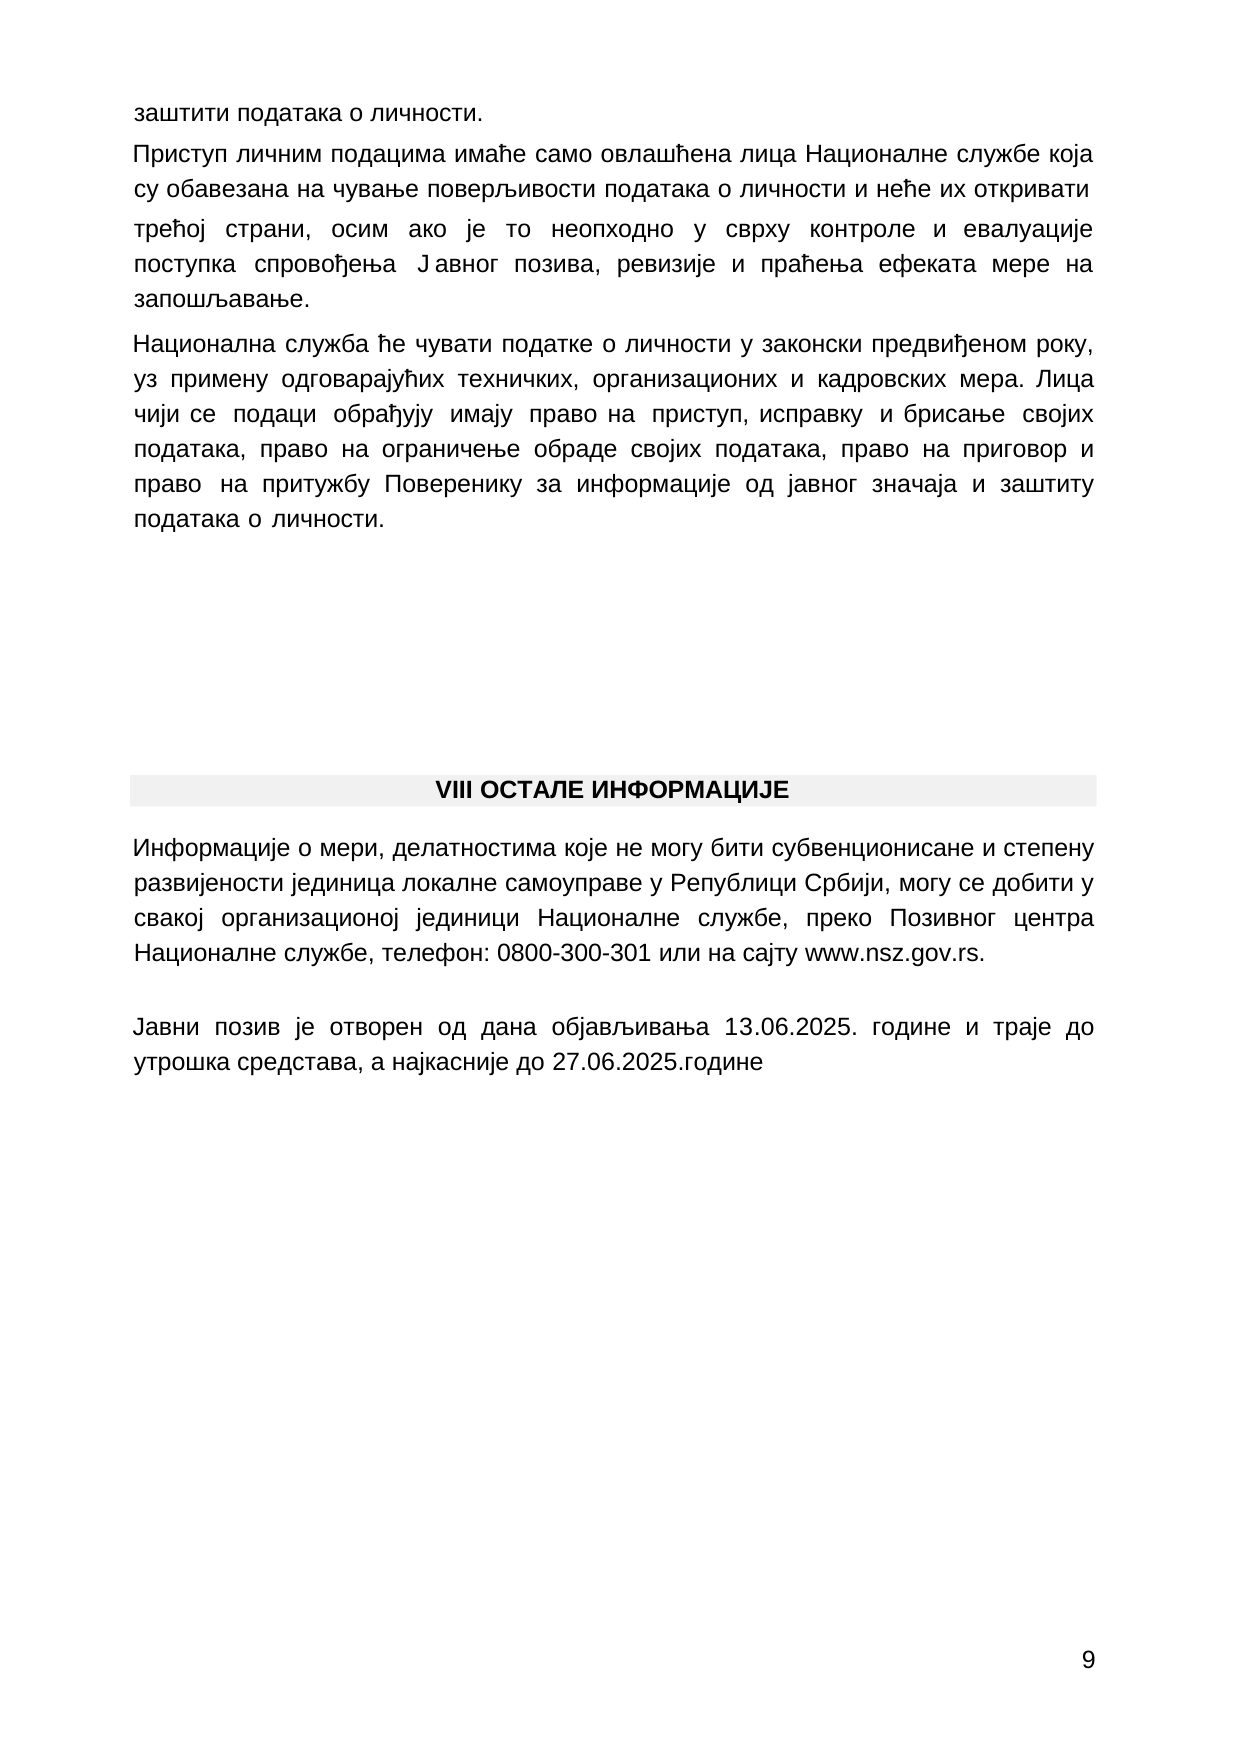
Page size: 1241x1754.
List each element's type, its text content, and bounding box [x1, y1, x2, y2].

text Јавни позив је отворен од дана објављивања 13.06.2025. године и траје до утрошка средстава, а најкасније до 27.06.2025.године [132, 1012, 1094, 1076]
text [132, 98, 1094, 127]
text трећој страни, осим ако је то неопходно у сврху контроле и евалуације поступка спровођења Јавног позива, ревизије и праћења ефеката мере на запошљавање. [133, 213, 1093, 312]
text Приступ личним подацима имаће само овлашћена лица Националне службе која су обавезана на чување поверљивости података о личности и неће их откривати [132, 139, 1094, 203]
text Информације о мери, делатностима које не могу бити субвенционисане и степену развијености јединица локалне самоуправе у Републици Србији, могу се добити у свакој организационој јединици Националне службе, преко Позивног центра Националне службе, телефон: 0800-300-301 или на сајту www.nsz.gov.rs. [132, 833, 1094, 967]
text Национална служба ће чувати податке о личности у законски предвиђеном року, уз примену одговарајућих техничких, организационих и кадровских мера. Лица чији се подаци обрађују имају право на приступ, исправку и брисање својих података, право на ограничење обраде својих података, право на приговор и право на притужбу Поверенику за информације од јавног значаја и заштиту података о личности. [132, 329, 1094, 533]
